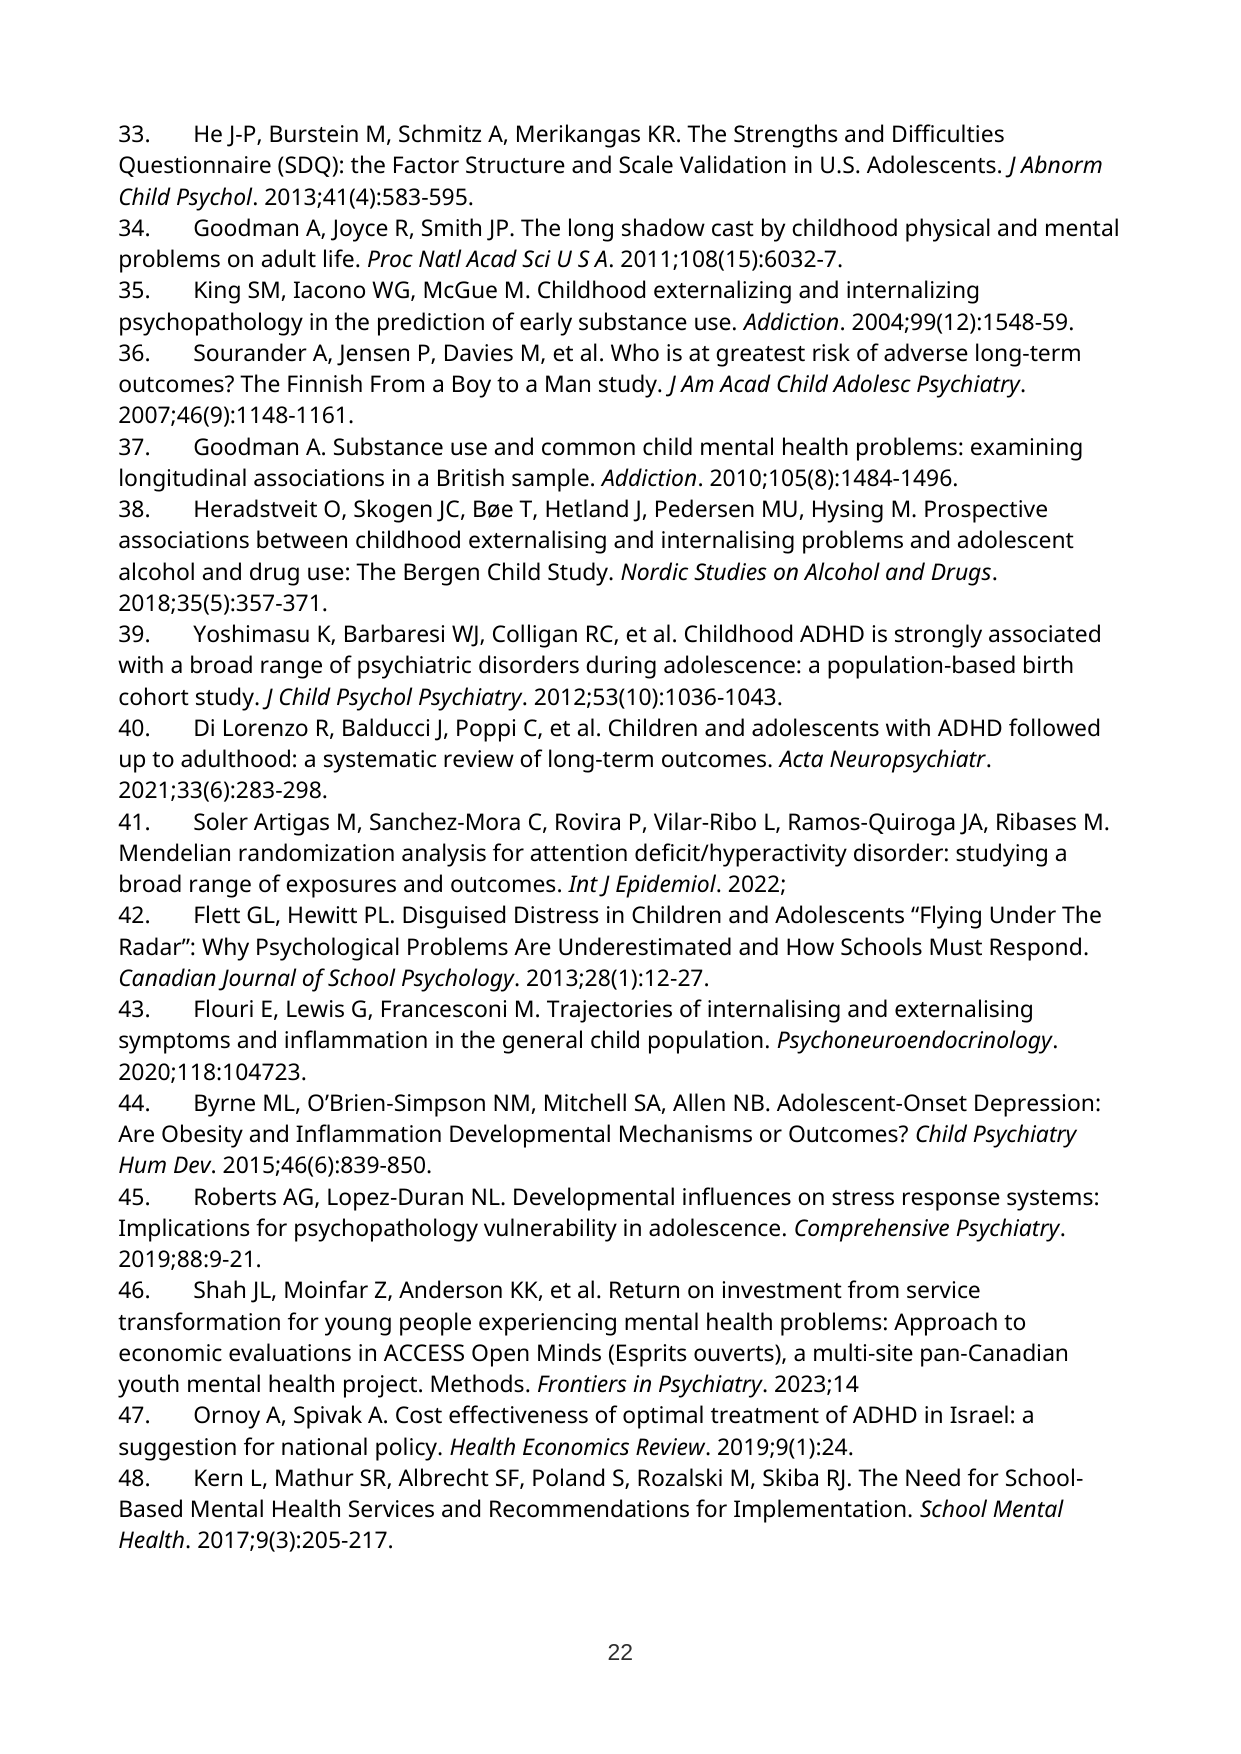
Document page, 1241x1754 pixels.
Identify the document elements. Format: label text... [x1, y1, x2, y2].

text 37. Goodman A. Substance use and common child mental health problems: examining longitudinal associations in a British sample. Addiction. 2010;105(8):1484-1496. [118, 431, 1122, 493]
text 40. Di Lorenzo R, Balducci J, Poppi C, et al. Children and adolescents with ADHD followed up to adulthood: a systematic review of long-term outcomes. Acta Neuropsychiatr. 2021;33(6):283-298. [118, 712, 1122, 806]
text 43. Flouri E, Lewis G, Francesconi M. Trajectories of internalising and externalising symptoms and inflammation in the general child population. Psychoneuroendocrinology. 2020;118:104723. [118, 993, 1122, 1087]
text 45. Roberts AG, Lopez-Duran NL. Developmental influences on stress response systems: Implications for psychopathology vulnerability in adolescence. Comprehensive Psychiatry. 2019;88:9-21. [118, 1181, 1122, 1274]
text 33. He J-P, Burstein M, Schmitz A, Merikangas KR. The Strengths and Difficulties Questionnaire (SDQ): the Factor Structure and Scale Validation in U.S. Adolescents. J Abnorm Child Psychol. 2013;41(4):583-595. [118, 118, 1122, 212]
text 48. Kern L, Mathur SR, Albrecht SF, Poland S, Rozalski M, Skiba RJ. The Need for School-Based Mental Health Services and Recommendations for Implementation. School Mental Health. 2017;9(3):205-217. [118, 1462, 1122, 1556]
text 42. Flett GL, Hewitt PL. Disguised Distress in Children and Adolescents “Flying Under The Radar”: Why Psychological Problems Are Underestimated and How Schools Must Respond. Canadian Journal of School Psychology. 2013;28(1):12-27. [118, 899, 1122, 993]
text 47. Ornoy A, Spivak A. Cost effectiveness of optimal treatment of ADHD in Israel: a suggestion for national policy. Health Economics Review. 2019;9(1):24. [118, 1399, 1122, 1462]
text 34. Goodman A, Joyce R, Smith JP. The long shadow cast by childhood physical and mental problems on adult life. Proc Natl Acad Sci U S A. 2011;108(15):6032-7. [118, 212, 1122, 274]
text 46. Shah JL, Moinfar Z, Anderson KK, et al. Return on investment from service transformation for young people experiencing mental health problems: Approach to economic evaluations in ACCESS Open Minds (Esprits ouverts), a multi-site pan-Canadian youth mental health project. Methods. Frontiers in Psychiatry. 2023;14 [118, 1274, 1122, 1399]
text 35. King SM, Iacono WG, McGue M. Childhood externalizing and internalizing psychopathology in the prediction of early substance use. Addiction. 2004;99(12):1548-59. [118, 274, 1122, 337]
text 41. Soler Artigas M, Sanchez-Mora C, Rovira P, Vilar-Ribo L, Ramos-Quiroga JA, Ribases M. Mendelian randomization analysis for attention deficit/hyperactivity disorder: studying a broad range of exposures and outcomes. Int J Epidemiol. 2022; [118, 806, 1122, 899]
text 36. Sourander A, Jensen P, Davies M, et al. Who is at greatest risk of adverse long-term outcomes? The Finnish From a Boy to a Man study. J Am Acad Child Adolesc Psychiatry. 2007;46(9):1148-1161. [118, 337, 1122, 431]
text 38. Heradstveit O, Skogen JC, Bøe T, Hetland J, Pedersen MU, Hysing M. Prospective associations between childhood externalising and internalising problems and adolescent alcohol and drug use: The Bergen Child Study. Nordic Studies on Alcohol and Drugs. 2018;35(5):357-371. [118, 493, 1122, 618]
text 39. Yoshimasu K, Barbaresi WJ, Colligan RC, et al. Childhood ADHD is strongly associated with a broad range of psychiatric disorders during adolescence: a population‐based birth cohort study. J Child Psychol Psychiatry. 2012;53(10):1036-1043. [118, 618, 1122, 712]
text 44. Byrne ML, O’Brien-Simpson NM, Mitchell SA, Allen NB. Adolescent-Onset Depression: Are Obesity and Inflammation Developmental Mechanisms or Outcomes? Child Psychiatry Hum Dev. 2015;46(6):839-850. [118, 1087, 1122, 1181]
